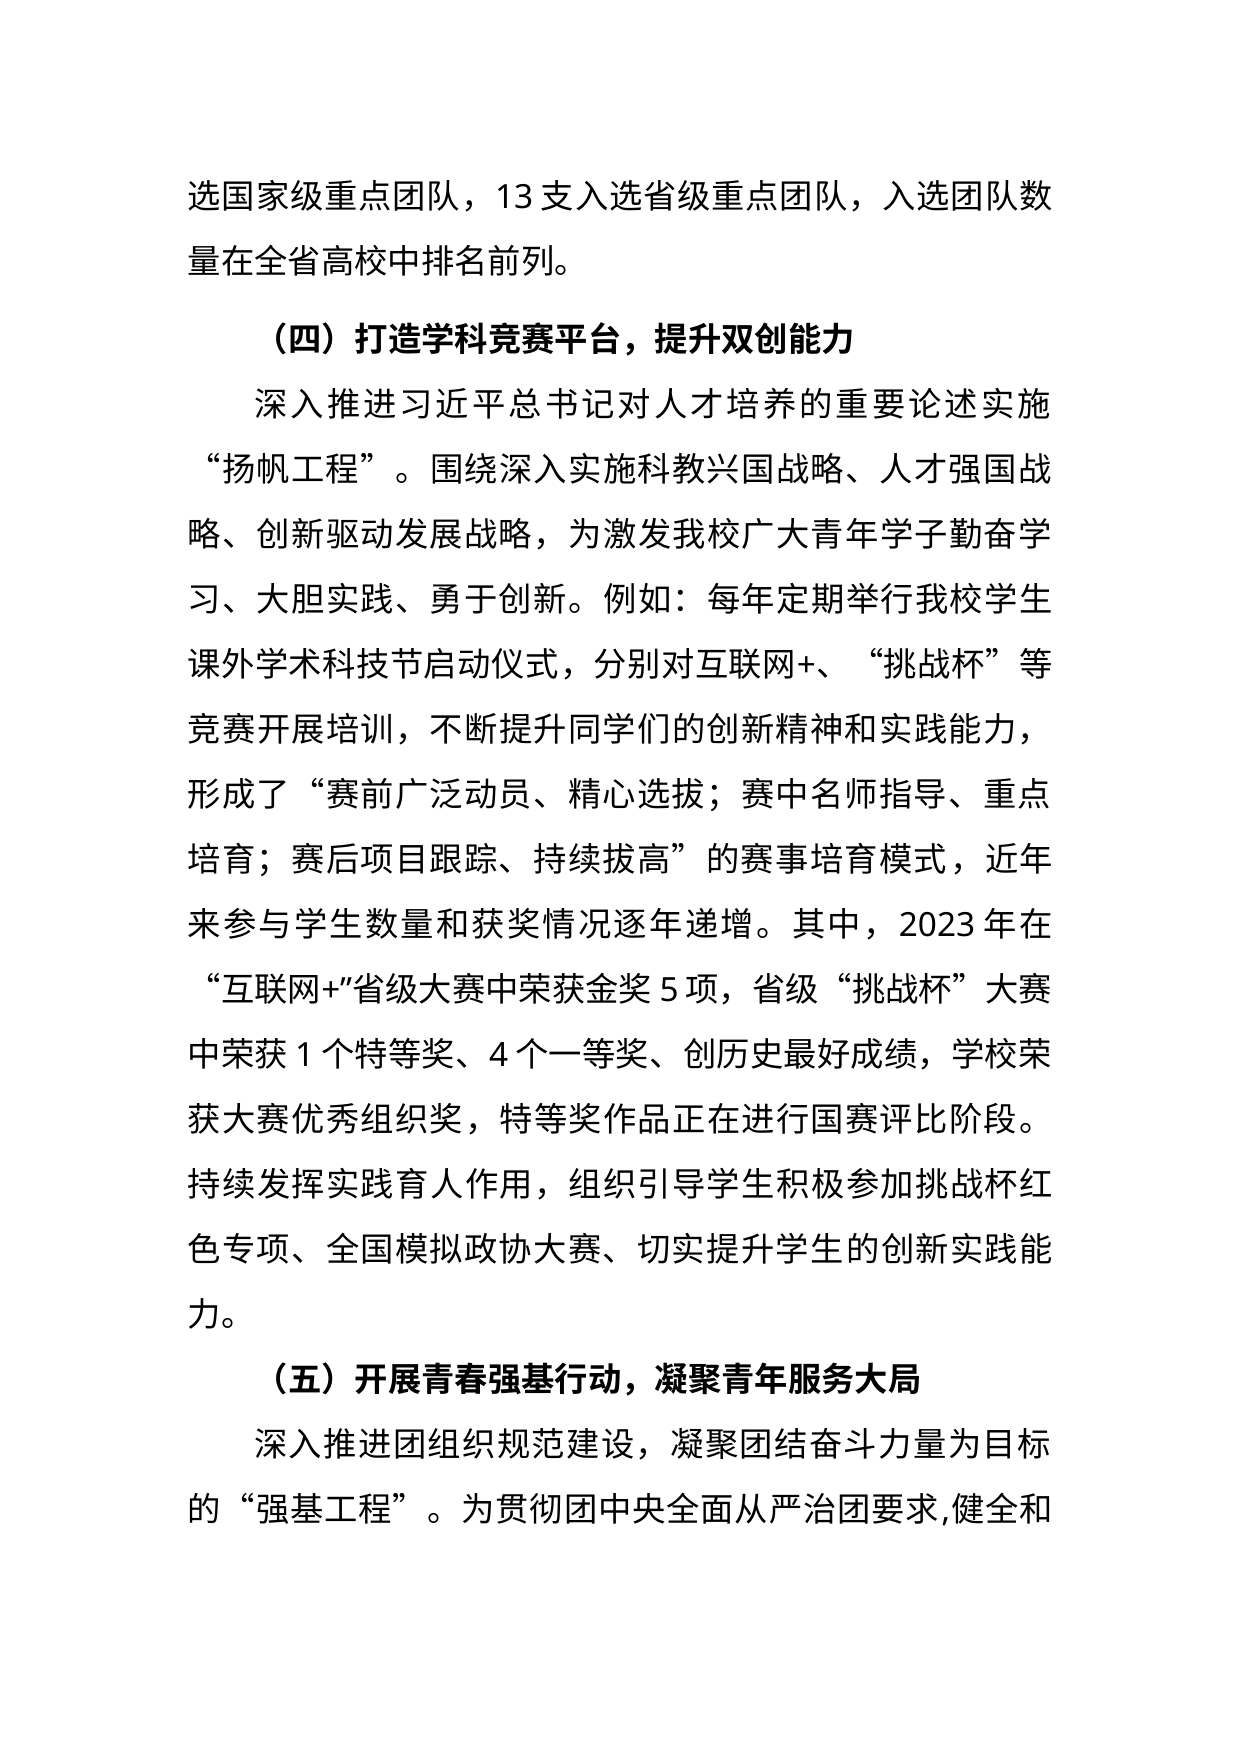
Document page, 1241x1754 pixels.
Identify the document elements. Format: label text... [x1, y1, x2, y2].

text 深入推进习近平总书记对人才培养的重要论述实施“扬帆工程”。围绕深入实施科教兴国战略、人才强国战略、创新驱动发展战略，为激发我校广大青年学子勤奋学习、大胆实践、勇于创新。例如：每年定期举行我校学生课外学术科技节启动仪式，分别对互联网+、“挑战杯”等竞赛开展培训，不断提升同学们的创新精神和实践能力，形成了“赛前广泛动员、精心选拔；赛中名师指导、重点培育；赛后项目跟踪、持续拔高”的赛事培育模式，近年来参与学生数量和获奖情况逐年递增。其中，2023年在“互联网+”省级大赛中荣获金奖5项，省级“挑战杯”大赛中荣获1个特等奖、4个一等奖、创历史最好成绩，学校荣获大赛优秀组织奖，特等奖作品正在进行国赛评比阶段。持续发挥实践育人作用，组织引导学生积极参加挑战杯红色专项、全国模拟政协大赛、切实提升学生的创新实践能力。 [187, 369, 1053, 1344]
list （五）开展青春强基行动，凝聚青年服务大局 [187, 1344, 1053, 1409]
subtitle （四）打造学科竞赛平台，提升双创能力 [187, 304, 1053, 369]
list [187, 1409, 1053, 1539]
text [187, 162, 1053, 292]
